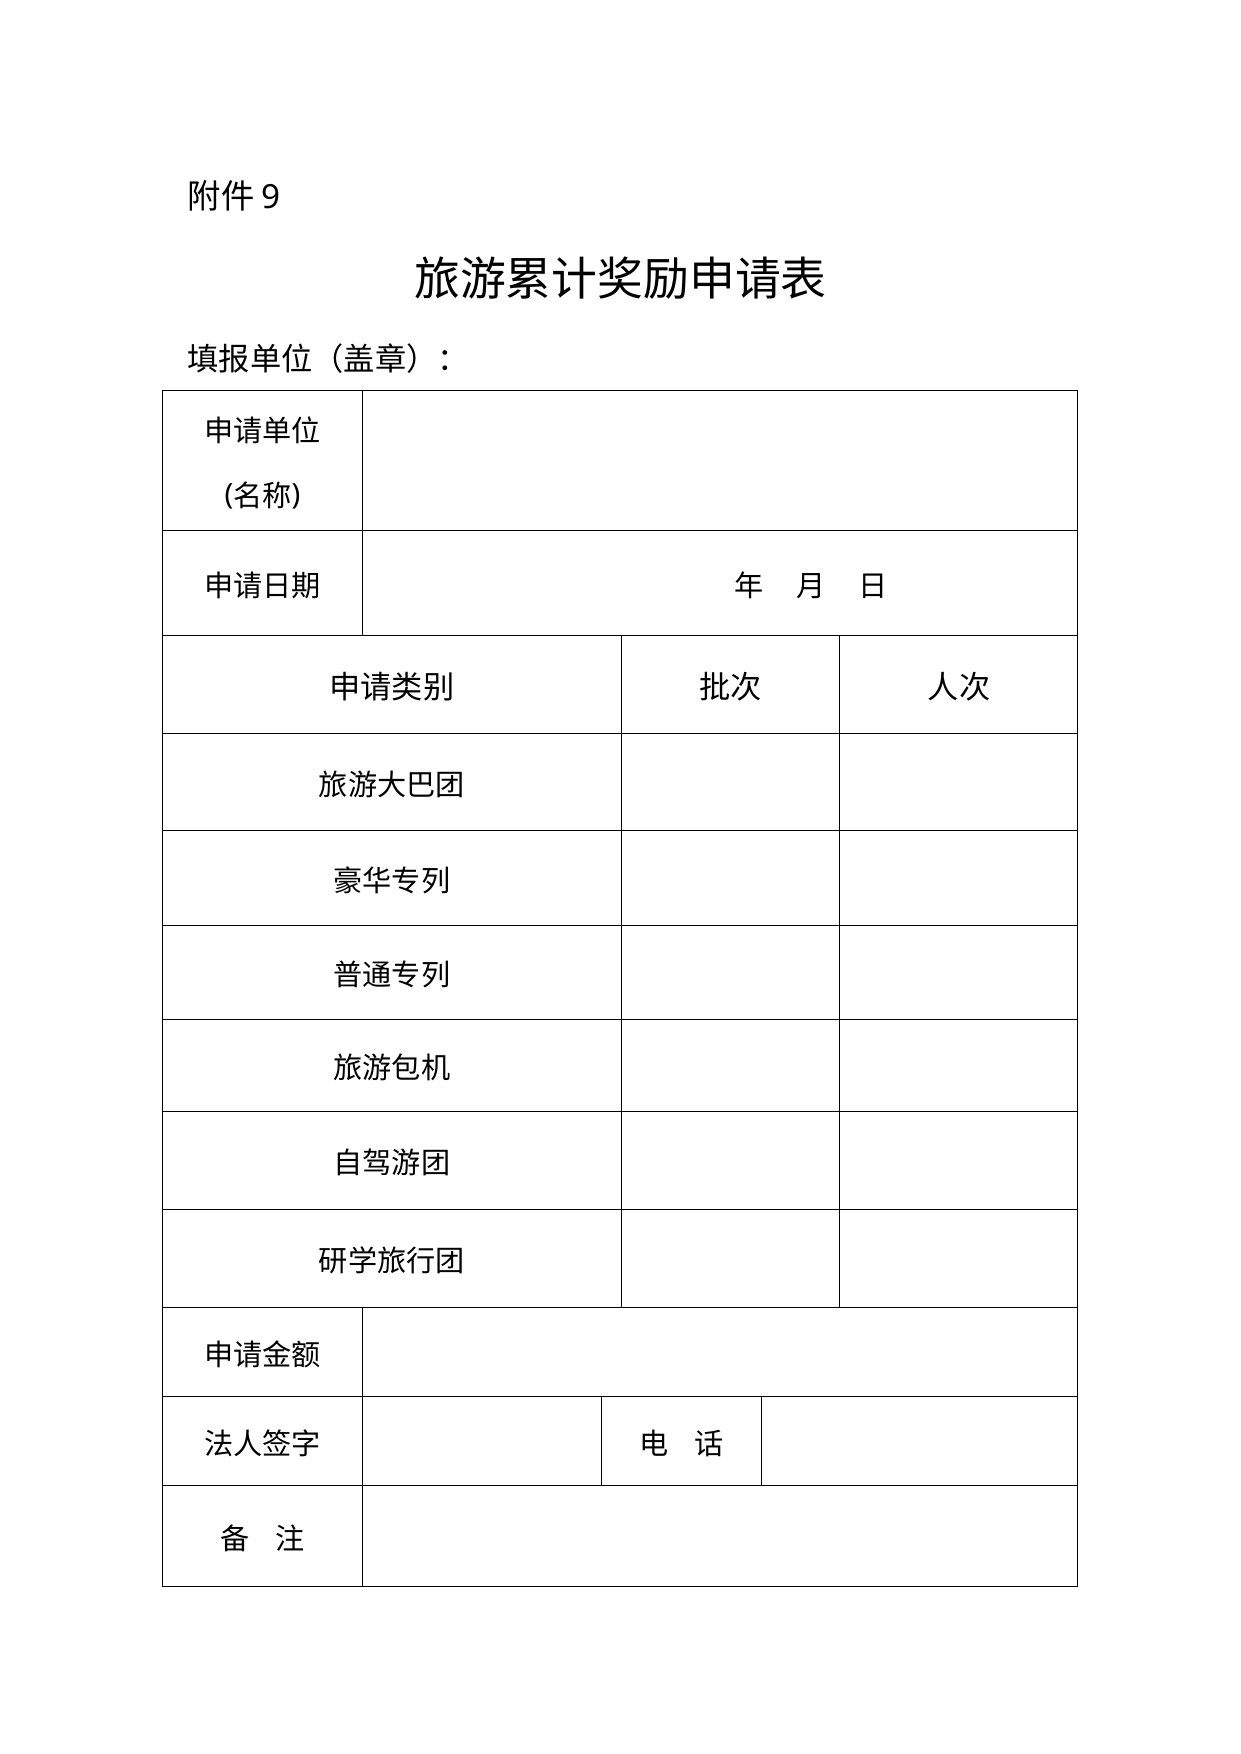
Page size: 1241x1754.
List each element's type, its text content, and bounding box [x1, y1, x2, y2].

table_cell [840, 734, 1077, 829]
table_cell 旅游大巴团 [163, 734, 621, 829]
table_cell 研学旅行团 [163, 1210, 621, 1307]
table_cell 年 月 日 [363, 531, 1077, 635]
table_header [363, 391, 1077, 530]
table_cell 申请日期 [163, 531, 362, 635]
table_cell 申请类别 [163, 636, 621, 733]
table_header 申请单位 (名称) [163, 391, 362, 530]
table_cell 普通专列 [163, 926, 621, 1018]
table_cell 申请金额 [163, 1308, 362, 1396]
table_cell 旅游包机 [163, 1020, 621, 1111]
table_cell [363, 1486, 1077, 1586]
table_cell [622, 734, 839, 829]
table_cell 豪华专列 [163, 831, 621, 925]
table_cell 法人签字 [163, 1397, 362, 1484]
table_cell [762, 1397, 1077, 1484]
table_cell [840, 1112, 1077, 1209]
text 附件9 [187, 162, 1053, 227]
table_cell [363, 1397, 601, 1484]
table_cell [622, 1020, 839, 1111]
table_cell 人次 [840, 636, 1077, 733]
table_cell [840, 926, 1077, 1018]
table_cell [622, 926, 839, 1018]
table_cell [622, 1210, 839, 1307]
table_cell 自驾游团 [163, 1112, 621, 1209]
table_cell 备 注 [163, 1486, 362, 1586]
table_cell [622, 831, 839, 925]
table_cell [840, 1210, 1077, 1307]
table_cell 批次 [622, 636, 839, 733]
table_cell 电 话 [602, 1397, 761, 1484]
table_cell [840, 1020, 1077, 1111]
text 旅游累计奖励申请表 [187, 227, 1053, 324]
table_cell [840, 831, 1077, 925]
text 填报单位（盖章）： [187, 324, 1053, 389]
table_cell [363, 1308, 1077, 1396]
table_cell [622, 1112, 839, 1209]
